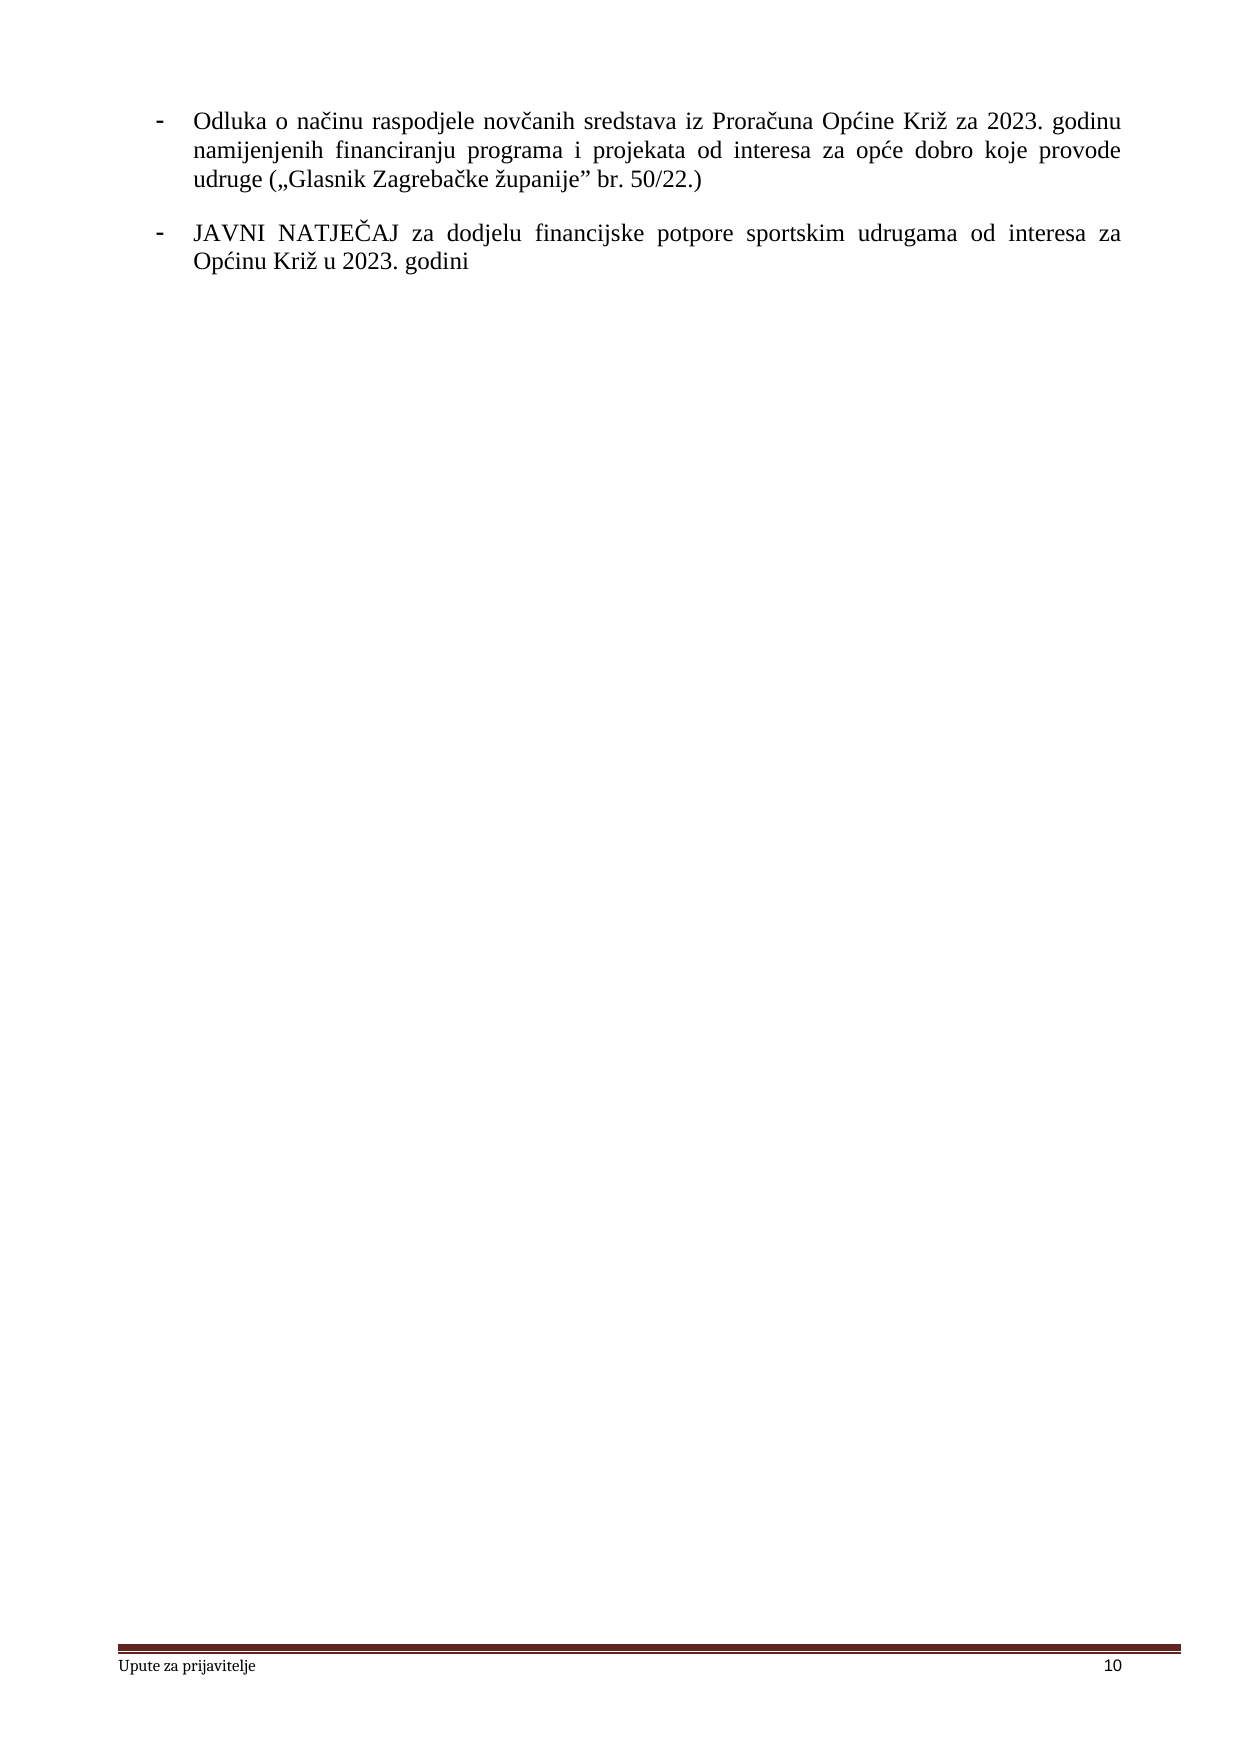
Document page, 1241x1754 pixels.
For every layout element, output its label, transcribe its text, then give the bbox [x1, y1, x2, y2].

list Odluka o načinu raspodjele novčanih sredstava iz Proračuna Općine Križ za 2023. godinu namijenjenih financiranju programa i projekata od interesa za opće dobro koje provode udruge („Glasnik Zagrebačke županije” br. 50/22.) [156, 106, 1122, 193]
list JAVNI NATJEČAJ za dodjelu financijske potpore sportskim udrugama od interesa za Općinu Križ u 2023. godini [156, 218, 1122, 275]
